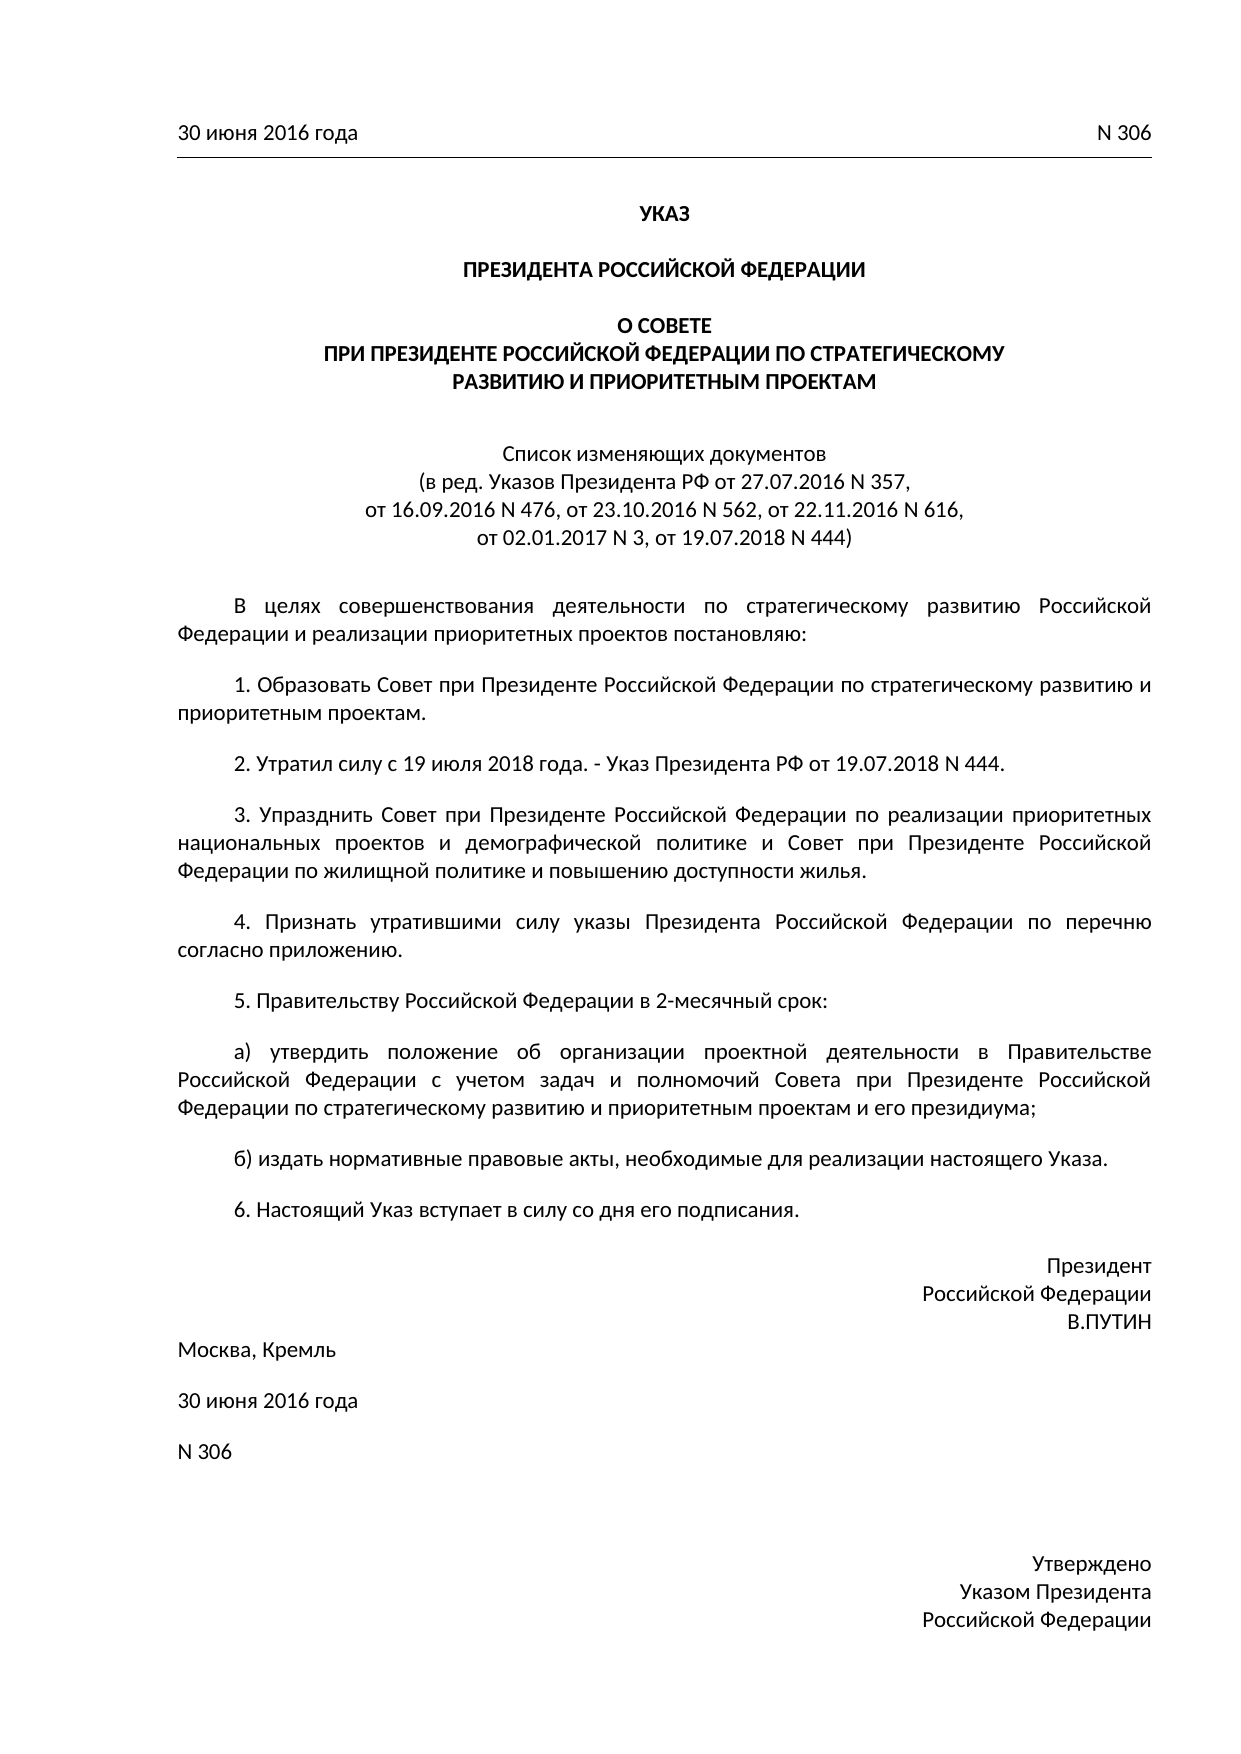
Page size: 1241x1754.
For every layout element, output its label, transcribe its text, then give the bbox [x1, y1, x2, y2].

text Российской Федерации [177, 1605, 1152, 1633]
table_header 30 июня 2016 года [177, 118, 664, 146]
text Указом Президента [177, 1577, 1152, 1605]
text В целях совершенствования деятельности по стратегическому развитию Российской Федерации и реализации приоритетных проектов постановляю: [177, 591, 1152, 647]
text а) утвердить положение об организации проектной деятельности в Правительстве Российской Федерации с учетом задач и полномочий Совета при Президенте Российской Федерации по стратегическому развитию и приоритетным проектам и его президиума; [177, 1037, 1152, 1121]
title УКАЗ [177, 199, 1152, 227]
title ПРИ ПРЕЗИДЕНТЕ РОССИЙСКОЙ ФЕДЕРАЦИИ ПО СТРАТЕГИЧЕСКОМУ [177, 339, 1152, 367]
text N 306 [177, 1437, 1152, 1465]
title О СОВЕТЕ [177, 311, 1152, 339]
text 4. Признать утратившими силу указы Президента Российской Федерации по перечню согласно приложению. [177, 907, 1152, 963]
text Президент [177, 1251, 1152, 1279]
text 3. Упразднить Совет при Президенте Российской Федерации по реализации приоритетных национальных проектов и демографической политике и Совет при Президенте Российской Федерации по жилищной политике и повышению доступности жилья. [177, 800, 1152, 884]
text 1. Образовать Совет при Президенте Российской Федерации по стратегическому развитию и приоритетным проектам. [177, 670, 1152, 726]
text В.ПУТИН [177, 1307, 1152, 1335]
table_header Список изменяющих документов (в ред. Указов Президента РФ от 27.07.2016 N 357, от 16.09.2016 N 476, от 23.10.2016 N 562, от 22.11.2016 N 616, от 02.01.2017 N 3, от 19.07.2018 N 444) [177, 428, 1152, 563]
title РАЗВИТИЮ И ПРИОРИТЕТНЫМ ПРОЕКТАМ [177, 367, 1152, 395]
table_header N 306 [664, 118, 1152, 146]
text Российской Федерации [177, 1279, 1152, 1307]
text 6. Настоящий Указ вступает в силу со дня его подписания. [177, 1195, 1152, 1223]
text б) издать нормативные правовые акты, необходимые для реализации настоящего Указа. [177, 1144, 1152, 1172]
text Москва, Кремль [177, 1335, 1152, 1363]
text 30 июня 2016 года [177, 1386, 1152, 1414]
text Утверждено [177, 1549, 1152, 1577]
title ПРЕЗИДЕНТА РОССИЙСКОЙ ФЕДЕРАЦИИ [177, 255, 1152, 283]
text 5. Правительству Российской Федерации в 2-месячный срок: [177, 986, 1152, 1014]
text 2. Утратил силу с 19 июля 2018 года. - Указ Президента РФ от 19.07.2018 N 444. [177, 749, 1152, 777]
